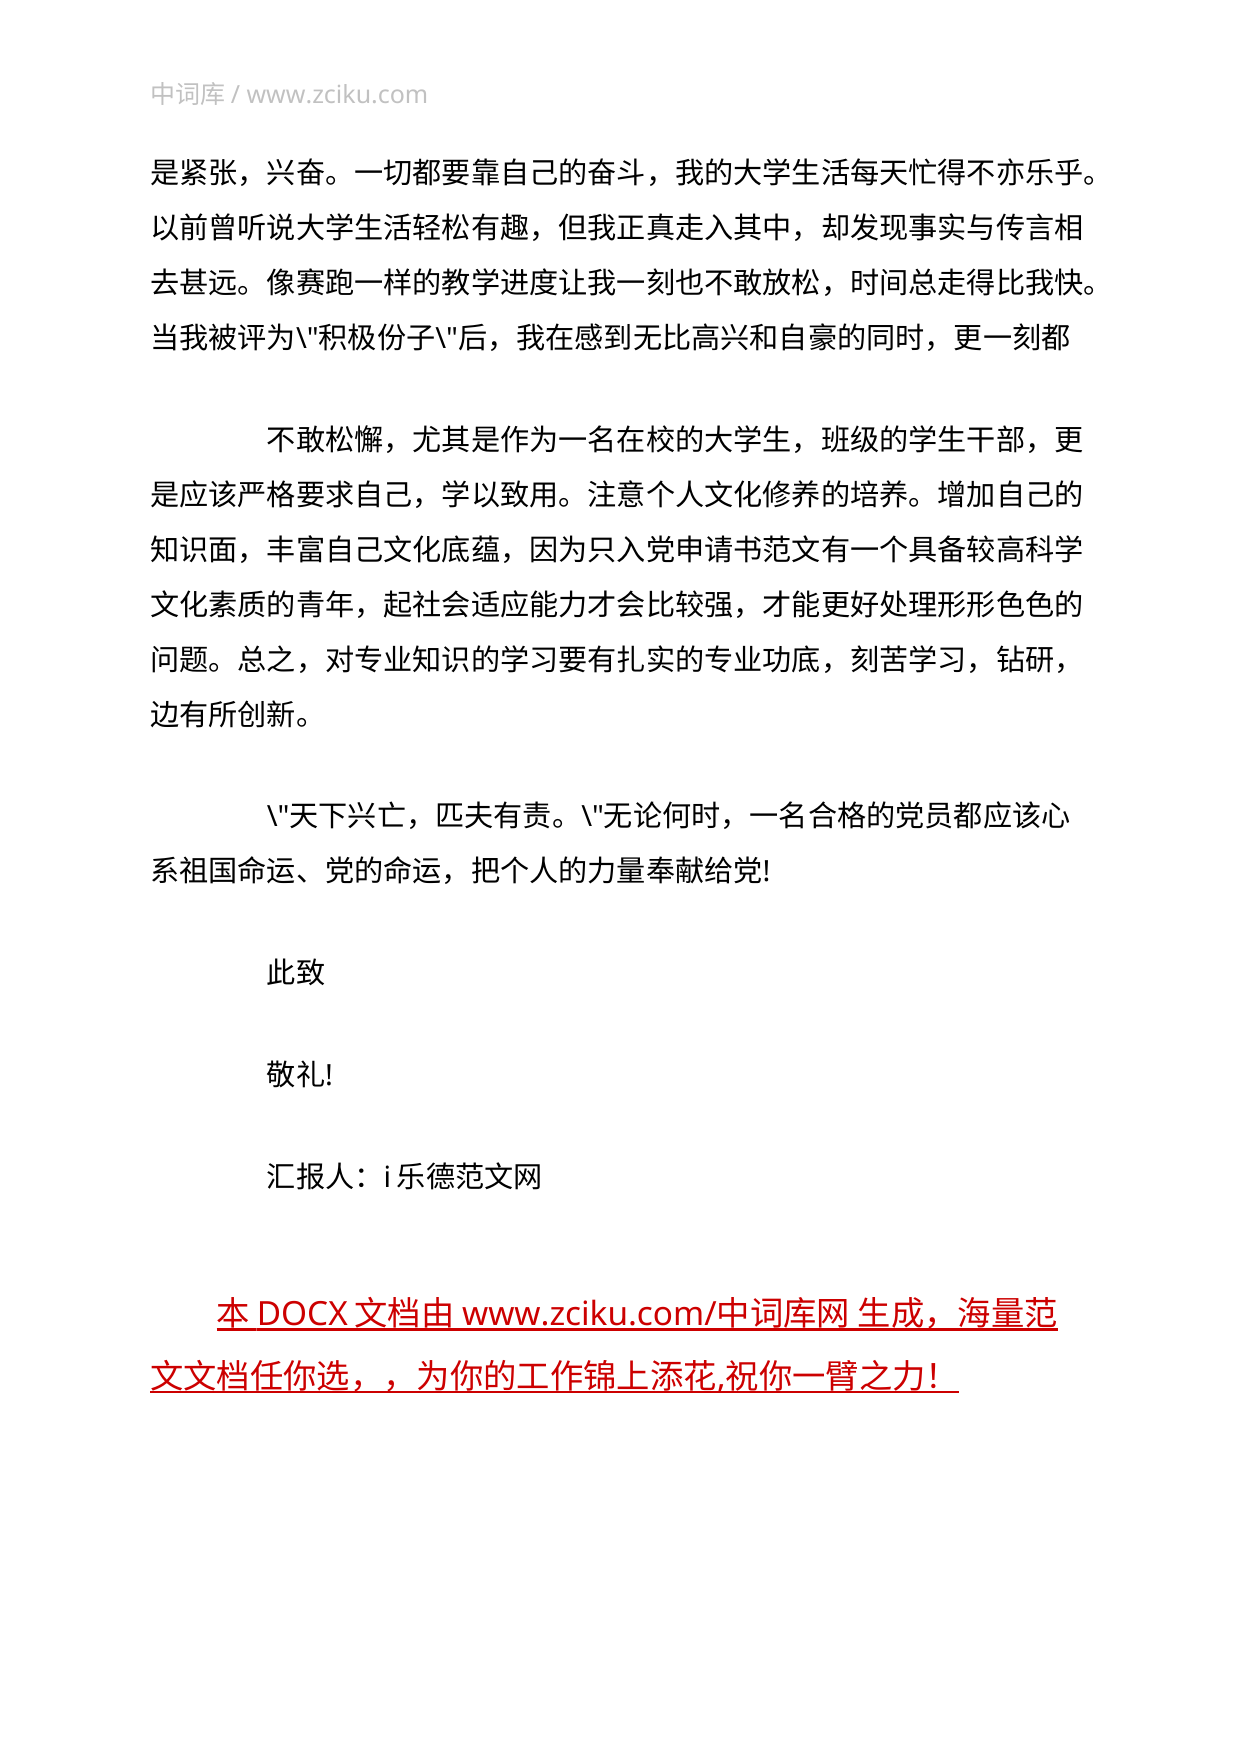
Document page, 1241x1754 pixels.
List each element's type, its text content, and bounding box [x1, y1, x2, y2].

text 汇报人：i乐德范文网 [150, 1154, 1090, 1196]
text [150, 150, 1090, 357]
text 此致 [150, 950, 1090, 992]
text 本DOCX文档由 www.zciku.com/中词库网 生成，海量范文文档任你选，，为你的工作锦上添花,祝你一臂之力！ [150, 1287, 1090, 1398]
text 不敢松懈，尤其是作为一名在校的大学生，班级的学生干部，更是应该严格要求自己，学以致用。注意个人文化修养的培养。增加自己的知识面，丰富自己文化底蕴，因为只入党申请书范文有一个具备较高科学文化素质的青年，起社会适应能力才会比较强，才能更好处理形形色色的问题。总之，对专业知识的学习要有扎实的专业功底，刻苦学习，钻研，边有所创新。 [150, 417, 1090, 733]
text 敬礼! [150, 1052, 1090, 1094]
text \"天下兴亡，匹夫有责。\"无论何时，一名合格的党员都应该心系祖国命运、党的命运，把个人的力量奉献给党! [150, 793, 1090, 890]
